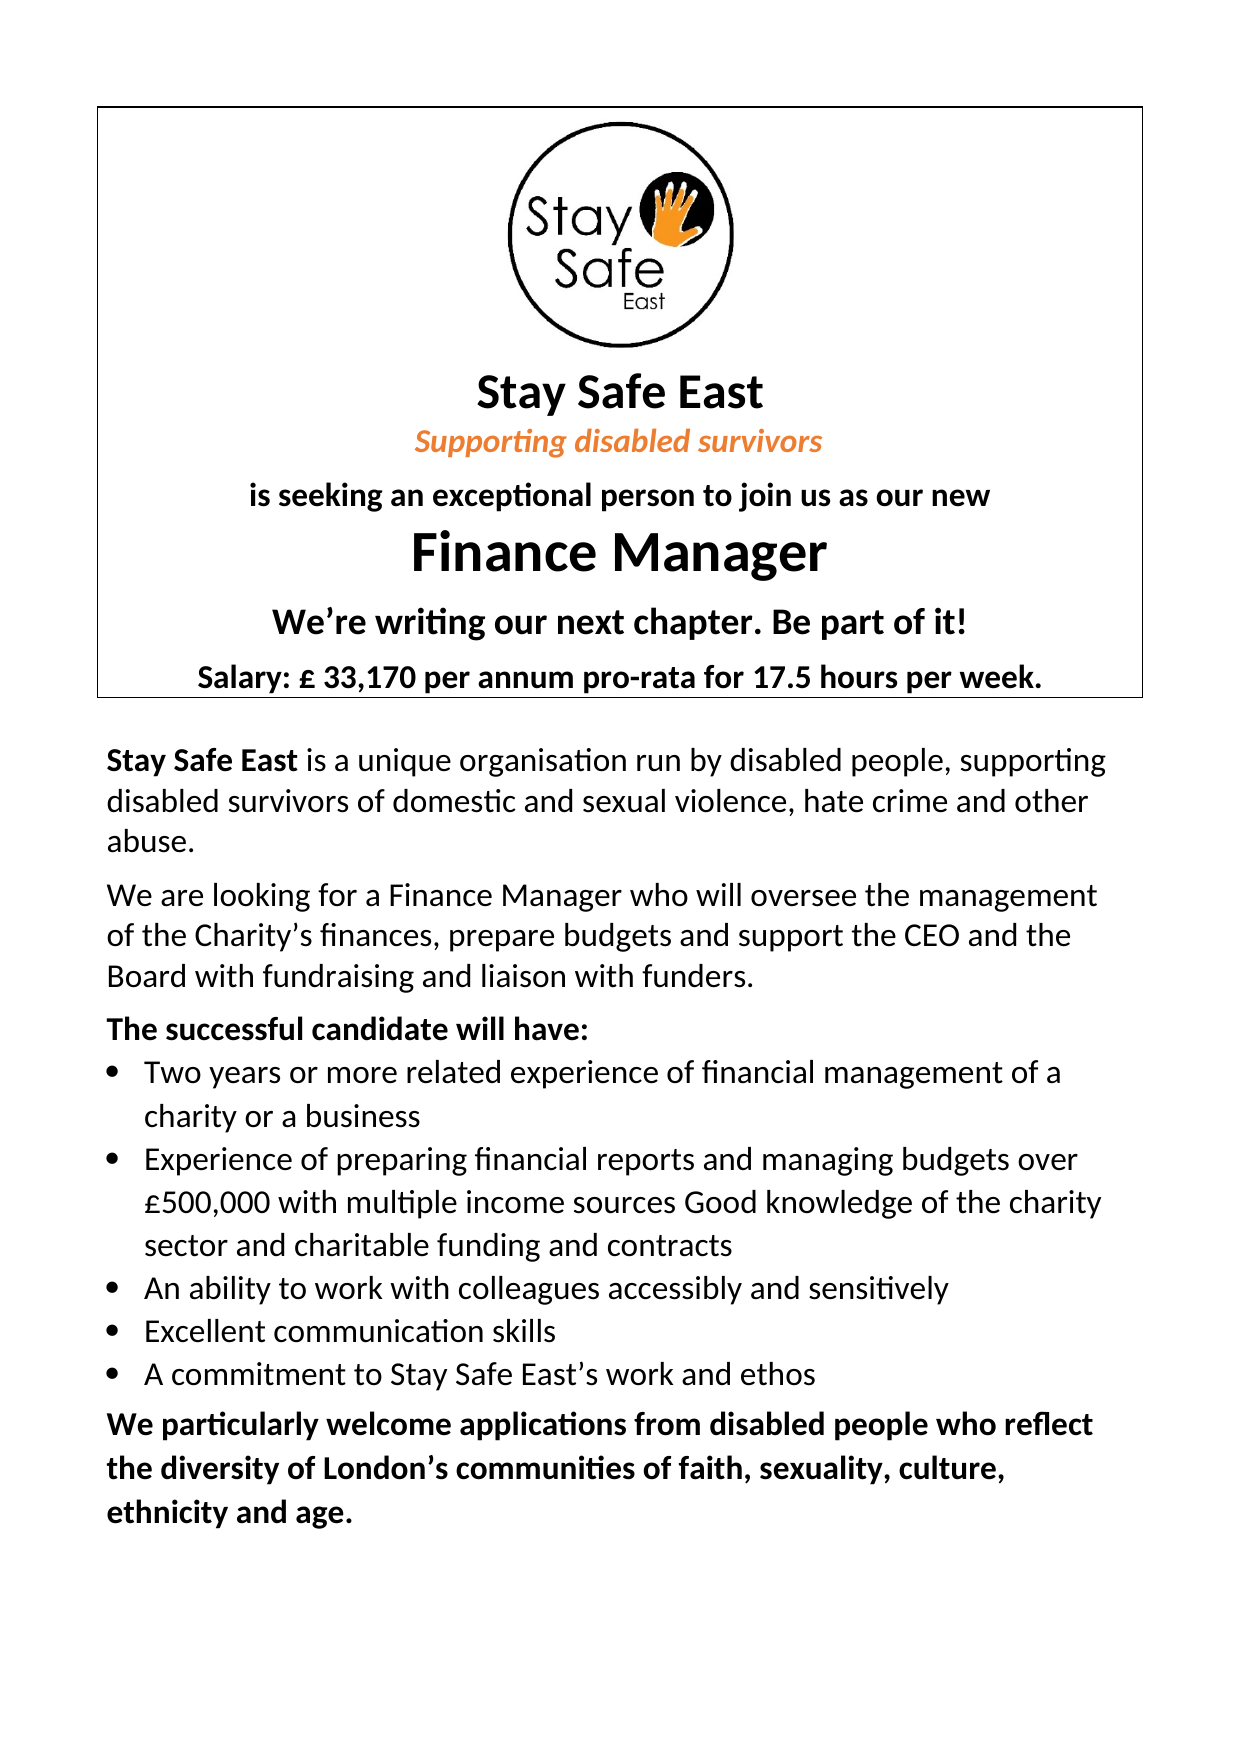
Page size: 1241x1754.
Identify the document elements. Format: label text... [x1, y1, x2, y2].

text We particularly welcome applications from disabled people who reflect the diversity of London’s communities of faith, sexuality, culture, ethnicity and age. [106, 1403, 1134, 1531]
list Experience of preparing financial reports and managing budgets over £500,000 with multiple income sources Good knowledge of the charity sector and charitable funding and contracts [106, 1138, 1134, 1265]
list An ability to work with colleagues accessibly and sensitively [106, 1267, 1134, 1308]
list Two years or more related experience of financial management of a charity or a business [106, 1052, 1134, 1135]
text is seeking an exceptional person to join us as our new [98, 471, 1142, 514]
picture [495, 109, 745, 360]
text Finance Manager [106, 514, 1134, 586]
list A commitment to Stay Safe East’s work and ethos [106, 1353, 1134, 1394]
text The successful candidate will have: [106, 1008, 1134, 1049]
text We’re writing our next chapter. Be part of it! [98, 595, 1142, 644]
text Supporting disabled survivors [106, 421, 1134, 461]
text We are looking for a Finance Manager who will oversee the management of the Charity’s finances, prepare budgets and support the CEO and the Board with fundraising and liaison with funders. [106, 874, 1134, 996]
list Excellent communication skills [106, 1310, 1134, 1351]
text Stay Safe East [106, 359, 1134, 421]
text Salary: £ 33,170 per annum pro-rata for 17.5 hours per week. [98, 653, 1142, 697]
text Stay Safe East is a unique organisation run by disabled people, supporting disabled survivors of domestic and sexual violence, hate crime and other abuse. [106, 739, 1134, 861]
